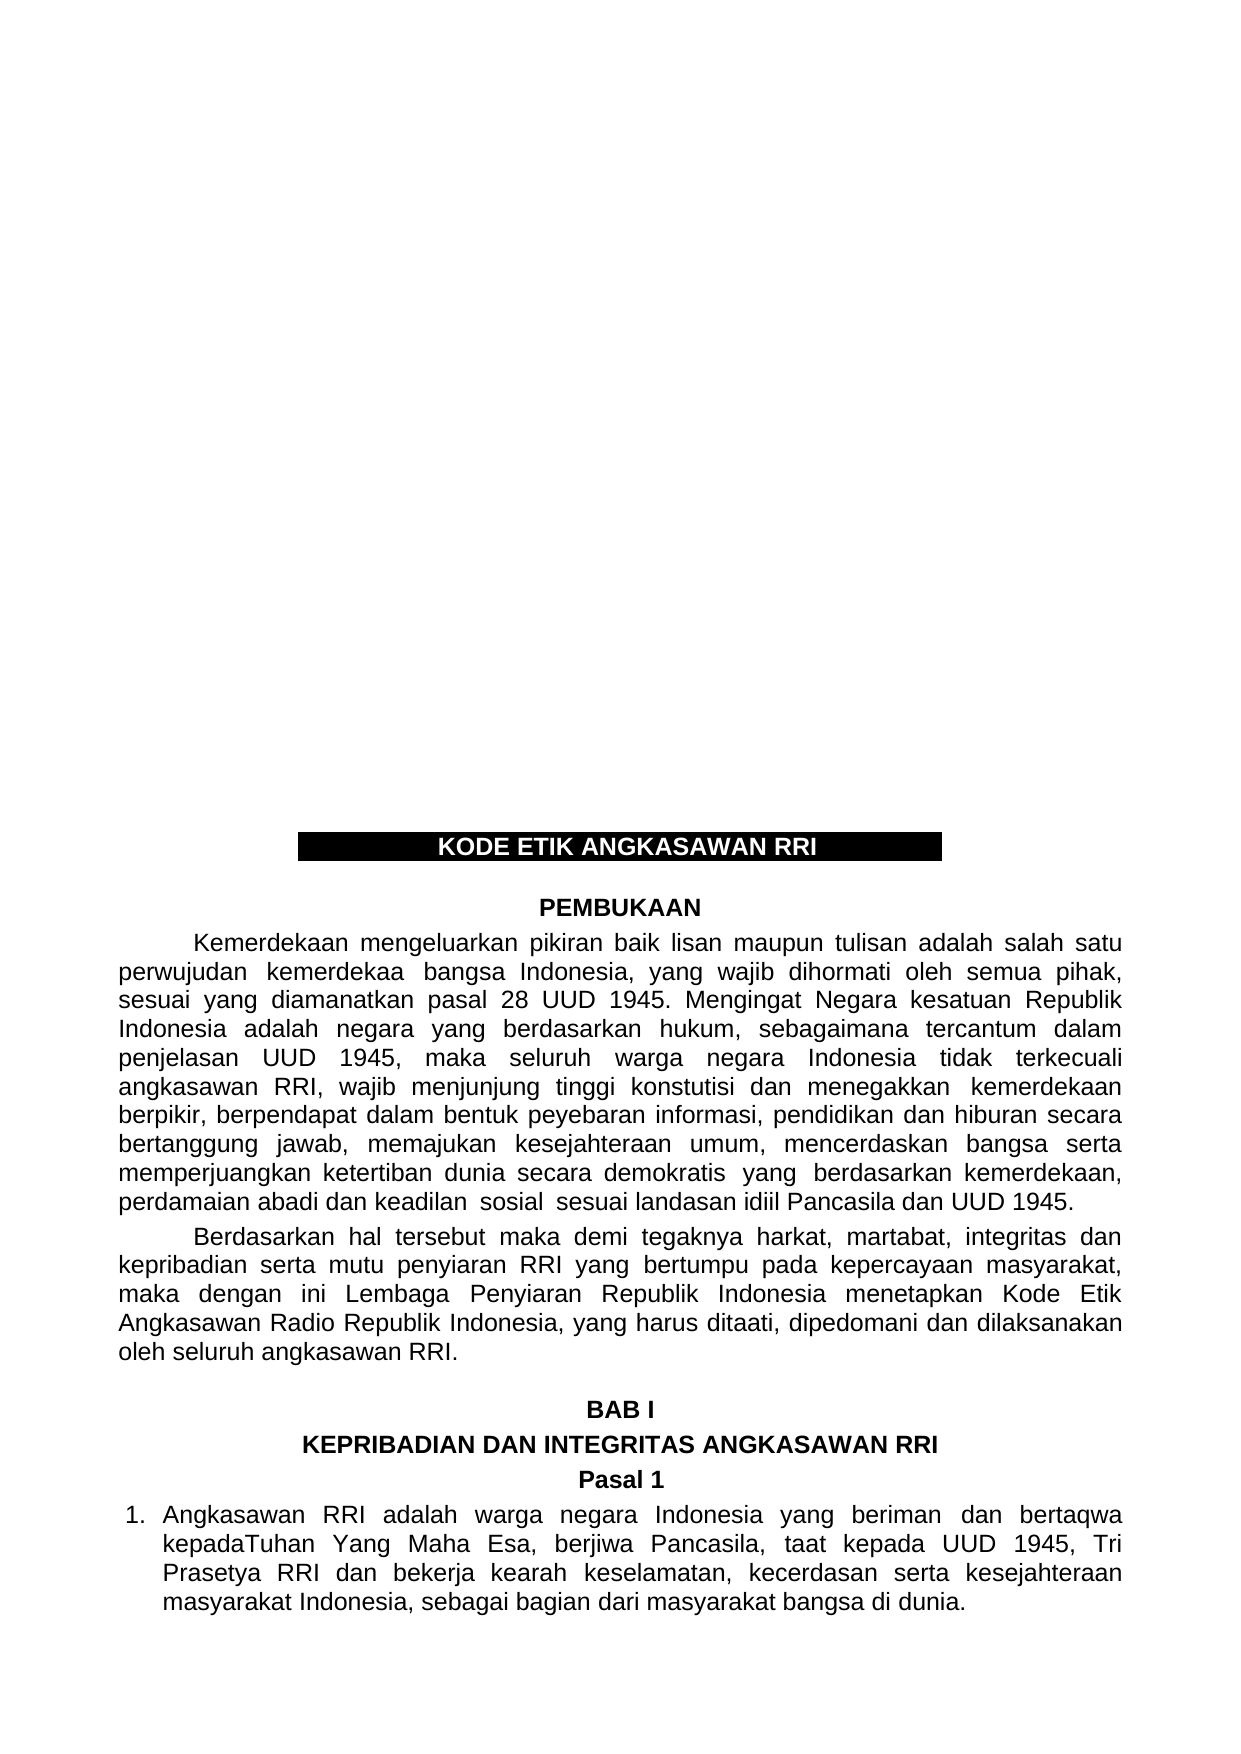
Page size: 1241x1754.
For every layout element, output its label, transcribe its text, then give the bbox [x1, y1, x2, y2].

text Berdasarkan hal tersebut maka demi tegaknya harkat, martabat, integritas dan kepribadian serta mutu penyiaran RRI yang bertumpu pada kepercayaan masyarakat, maka dengan ini Lembaga Penyiaran Republik Indonesia menetapkan Kode Etik Angkasawan Radio Republik Indonesia, yang harus ditaati, dipedomani dan dilaksanakan oleh seluruh angkasawan RRI. [118, 1222, 1123, 1365]
list Angkasawan RRI adalah warga negara Indonesia yang beriman dan bertaqwa kepadaTuhan Yang Maha Esa, berjiwa Pancasila, taat kepada UUD 1945, Tri Prasetya RRI dan bekerja kearah keselamatan, kecerdasan serta kesejahteraan masyarakat Indonesia, sebagai bagian dari masyarakat bangsa di dunia. [125, 1500, 1123, 1615]
subtitle PEMBUKAAN [119, 893, 1121, 921]
subtitle Pasal 1 [52, 1465, 1190, 1494]
subtitle BAB I [119, 1395, 1121, 1424]
subtitle KODE ETIK ANGKASAWAN RRI [52, 827, 1188, 863]
text KEPRIBADIAN DAN INTEGRITAS ANGKASAWAN RRI [118, 1430, 1121, 1459]
text Kemerdekaan mengeluarkan pikiran baik lisan maupun tulisan adalah salah satu perwujudan kemerdekaa bangsa Indonesia, yang wajib dihormati oleh semua pihak, sesuai yang diamanatkan pasal 28 UUD 1945. Mengingat Negara kesatuan Republik Indonesia adalah negara yang berdasarkan hukum, sebagaimana tercantum dalam penjelasan UUD 1945, maka seluruh warga negara Indonesia tidak terkecuali angkasawan RRI, wajib menjunjung tinggi konstutisi dan menegakkan kemerdekaan berpikir, berpendapat dalam bentuk peyebaran informasi, pendidikan dan hiburan secara bertanggung jawab, memajukan kesejahteraan umum, mencerdaskan bangsa serta memperjuangkan ketertiban dunia secara demokratis yang berdasarkan kemerdekaan, perdamaian abadi dan keadilan sosial sesuai landasan idiil Pancasila dan UUD 1945. [118, 928, 1123, 1215]
